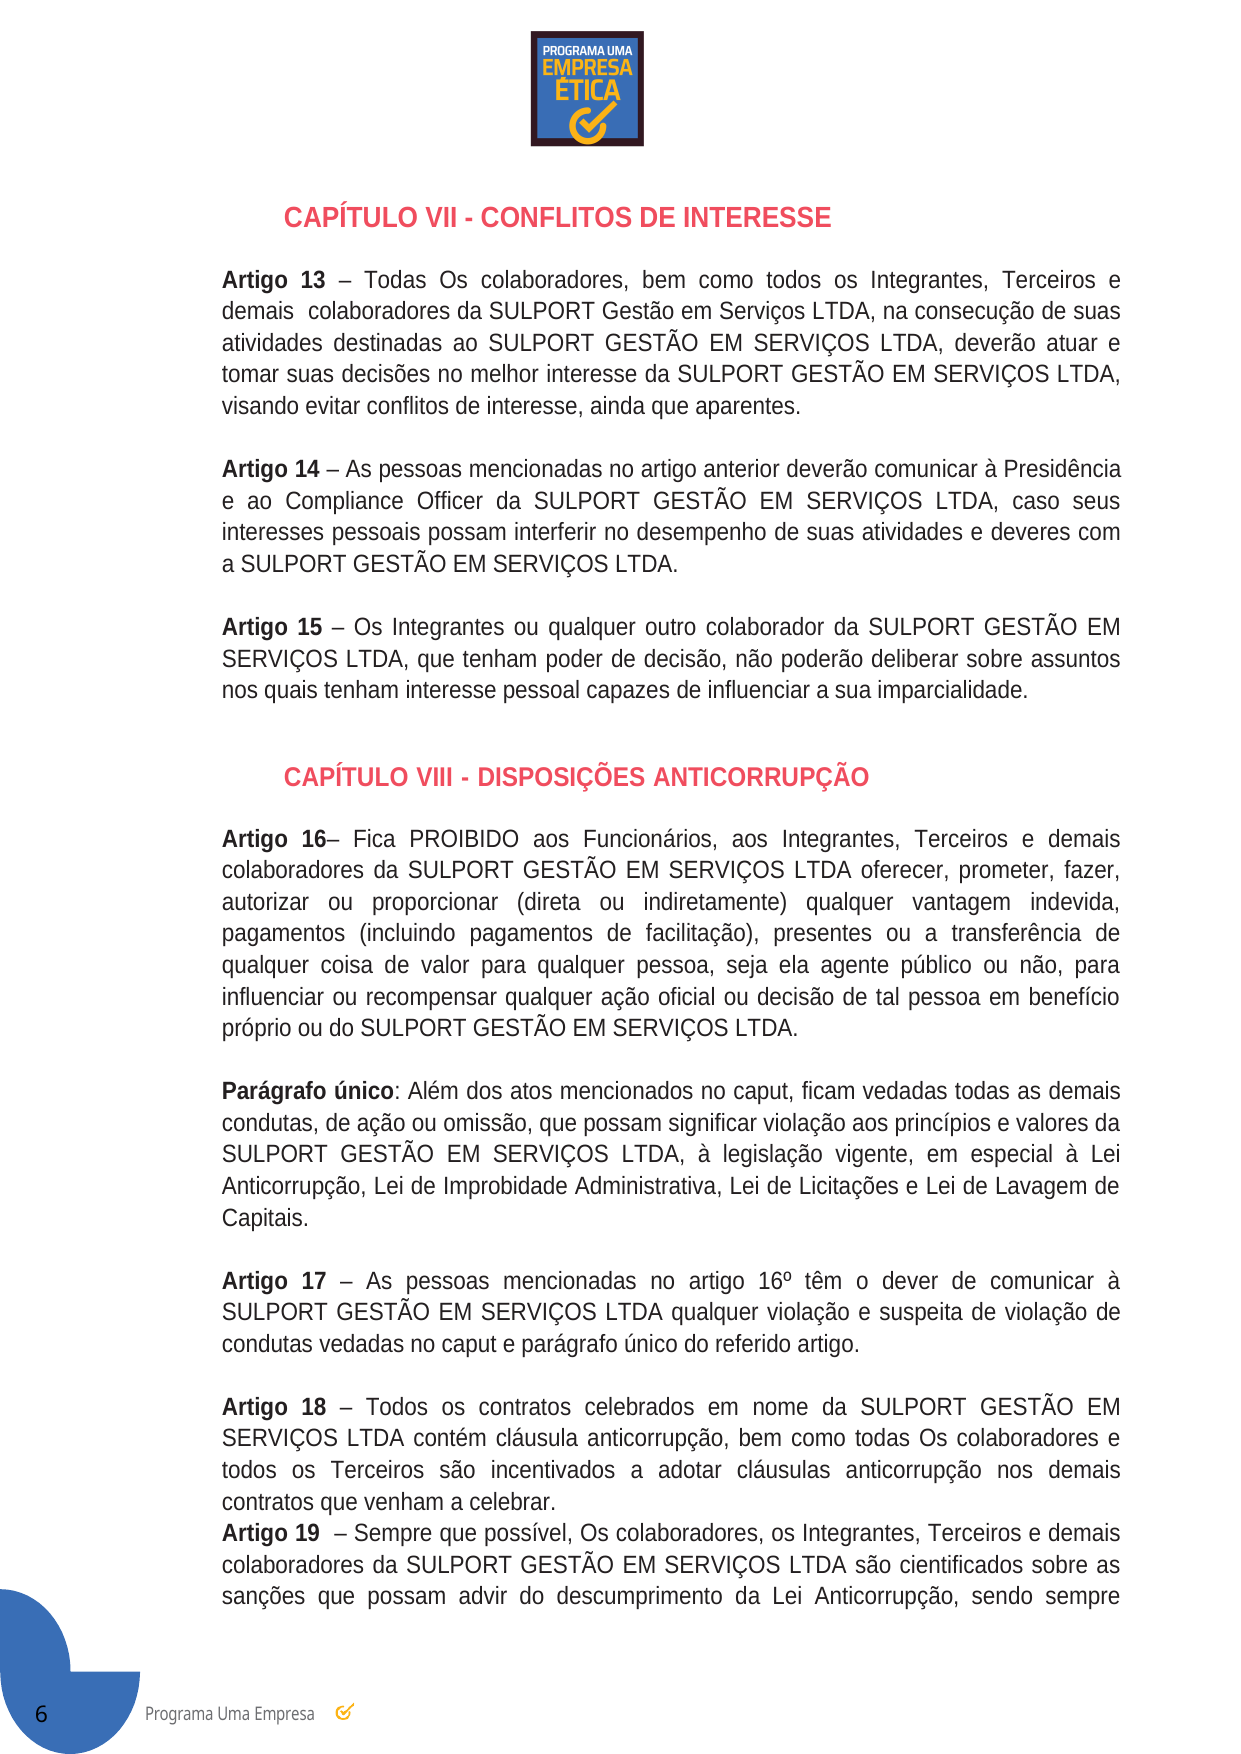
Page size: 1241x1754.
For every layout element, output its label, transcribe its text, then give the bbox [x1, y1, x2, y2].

subtitle CAPÍTULO VII - CONFLITOS DE INTERESSE [284, 200, 1122, 233]
list Artigo 16– Fica PROIBIDO aos Funcionários, aos Integrantes, Terceiros e demais colaboradores da SULPORT GESTÃO EM SERVIÇOS LTDA oferecer, prometer, fazer, autorizar ou proporcionar (direta ou indiretamente) qualquer vantagem indevida, pagamentos (incluindo pagamentos de facilitação), presentes ou a transferência de qualquer coisa de valor para qualquer pessoa, seja ela agente público ou não, para influenciar ou recompensar qualquer ação oficial ou decisão de tal pessoa em benefício próprio ou do SULPORT GESTÃO EM SERVIÇOS LTDA. [222, 824, 1122, 1042]
picture [523, 25, 650, 154]
list Artigo 15 – Os Integrantes ou qualquer outro colaborador da SULPORT GESTÃO EM SERVIÇOS LTDA, que tenham poder de decisão, não poderão deliberar sobre assuntos nos quais tenham interesse pessoal capazes de influenciar a sua imparcialidade. [222, 612, 1122, 704]
list Artigo 13 – Todas Os colaboradores, bem como todos os Integrantes, Terceiros e demais colaboradores da SULPORT Gestão em Serviços LTDA, na consecução de suas atividades destinadas ao SULPORT GESTÃO EM SERVIÇOS LTDA, deverão atuar e tomar suas decisões no melhor interesse da SULPORT GESTÃO EM SERVIÇOS LTDA, visando evitar conflitos de interesse, ainda que aparentes. [222, 265, 1122, 420]
list Artigo 17 – As pessoas mencionadas no artigo 16º têm o dever de comunicar à SULPORT GESTÃO EM SERVIÇOS LTDA qualquer violação e suspeita de violação de condutas vedadas no caput e parágrafo único do referido artigo. [222, 1266, 1122, 1357]
list Artigo 14 – As pessoas mencionadas no artigo anterior deverão comunicar à Presidência e ao Compliance Officer da SULPORT GESTÃO EM SERVIÇOS LTDA, caso seus interesses pessoais possam interferir no desempenho de suas atividades e deveres com a SULPORT GESTÃO EM SERVIÇOS LTDA. [222, 454, 1122, 578]
list Parágrafo único: Além dos atos mencionados no caput, ficam vedadas todas as demais condutas, de ação ou omissão, que possam significar violação aos princípios e valores da SULPORT GESTÃO EM SERVIÇOS LTDA, à legislação vigente, em especial à Lei Anticorrupção, Lei de Improbidade Administrativa, Lei de Licitações e Lei de Lavagem de Capitais. [222, 1076, 1122, 1231]
list Artigo 18 – Todos os contratos celebrados em nome da SULPORT GESTÃO EM SERVIÇOS LTDA contém cláusula anticorrupção, bem como todas Os colaboradores e todos os Terceiros são incentivados a adotar cláusulas anticorrupção nos demais contratos que venham a celebrar. [222, 1392, 1122, 1515]
picture [335, 1702, 355, 1720]
subtitle CAPÍTULO VIII - DISPOSIÇÕES ANTICORRUPÇÃO [284, 761, 1122, 792]
